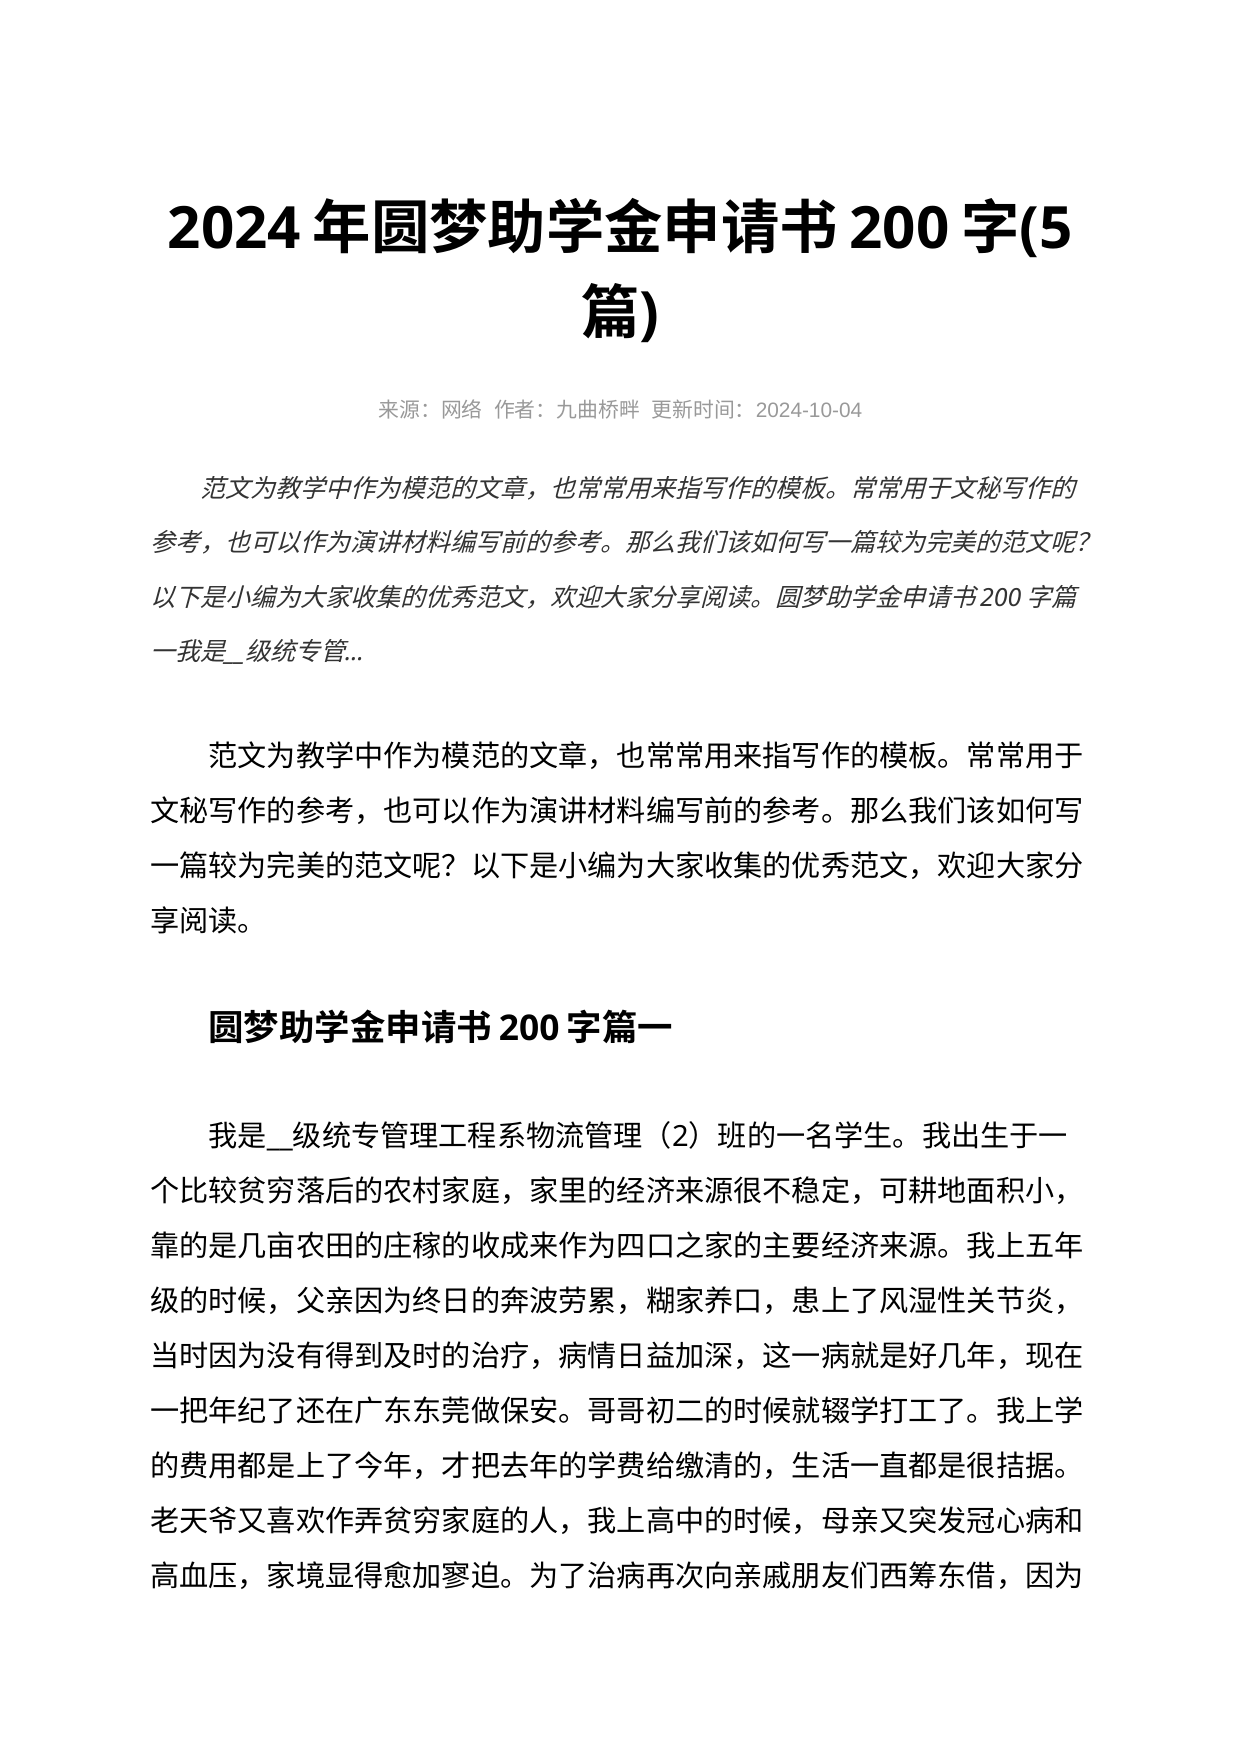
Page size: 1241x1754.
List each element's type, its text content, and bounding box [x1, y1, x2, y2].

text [150, 1113, 1090, 1594]
text 范文为教学中作为模范的文章，也常常用来指写作的模板。常常用于文秘写作的参考，也可以作为演讲材料编写前的参考。那么我们该如何写一篇较为完美的范文呢？以下是小编为大家收集的优秀范文，欢迎大家分享阅读。 [150, 733, 1090, 940]
subtitle 2024年圆梦助学金申请书200字(5篇) [150, 181, 1090, 351]
text 来源：网络 作者：九曲桥畔 更新时间：2024-10-04 [150, 398, 1090, 422]
text 圆梦助学金申请书200字篇一 [150, 999, 1090, 1051]
text 范文为教学中作为模范的文章，也常常用来指写作的模板。常常用于文秘写作的参考，也可以作为演讲材料编写前的参考。那么我们该如何写一篇较为完美的范文呢？以下是小编为大家收集的优秀范文，欢迎大家分享阅读。圆梦助学金申请书200字篇一我是__级统专管... [150, 468, 1090, 668]
